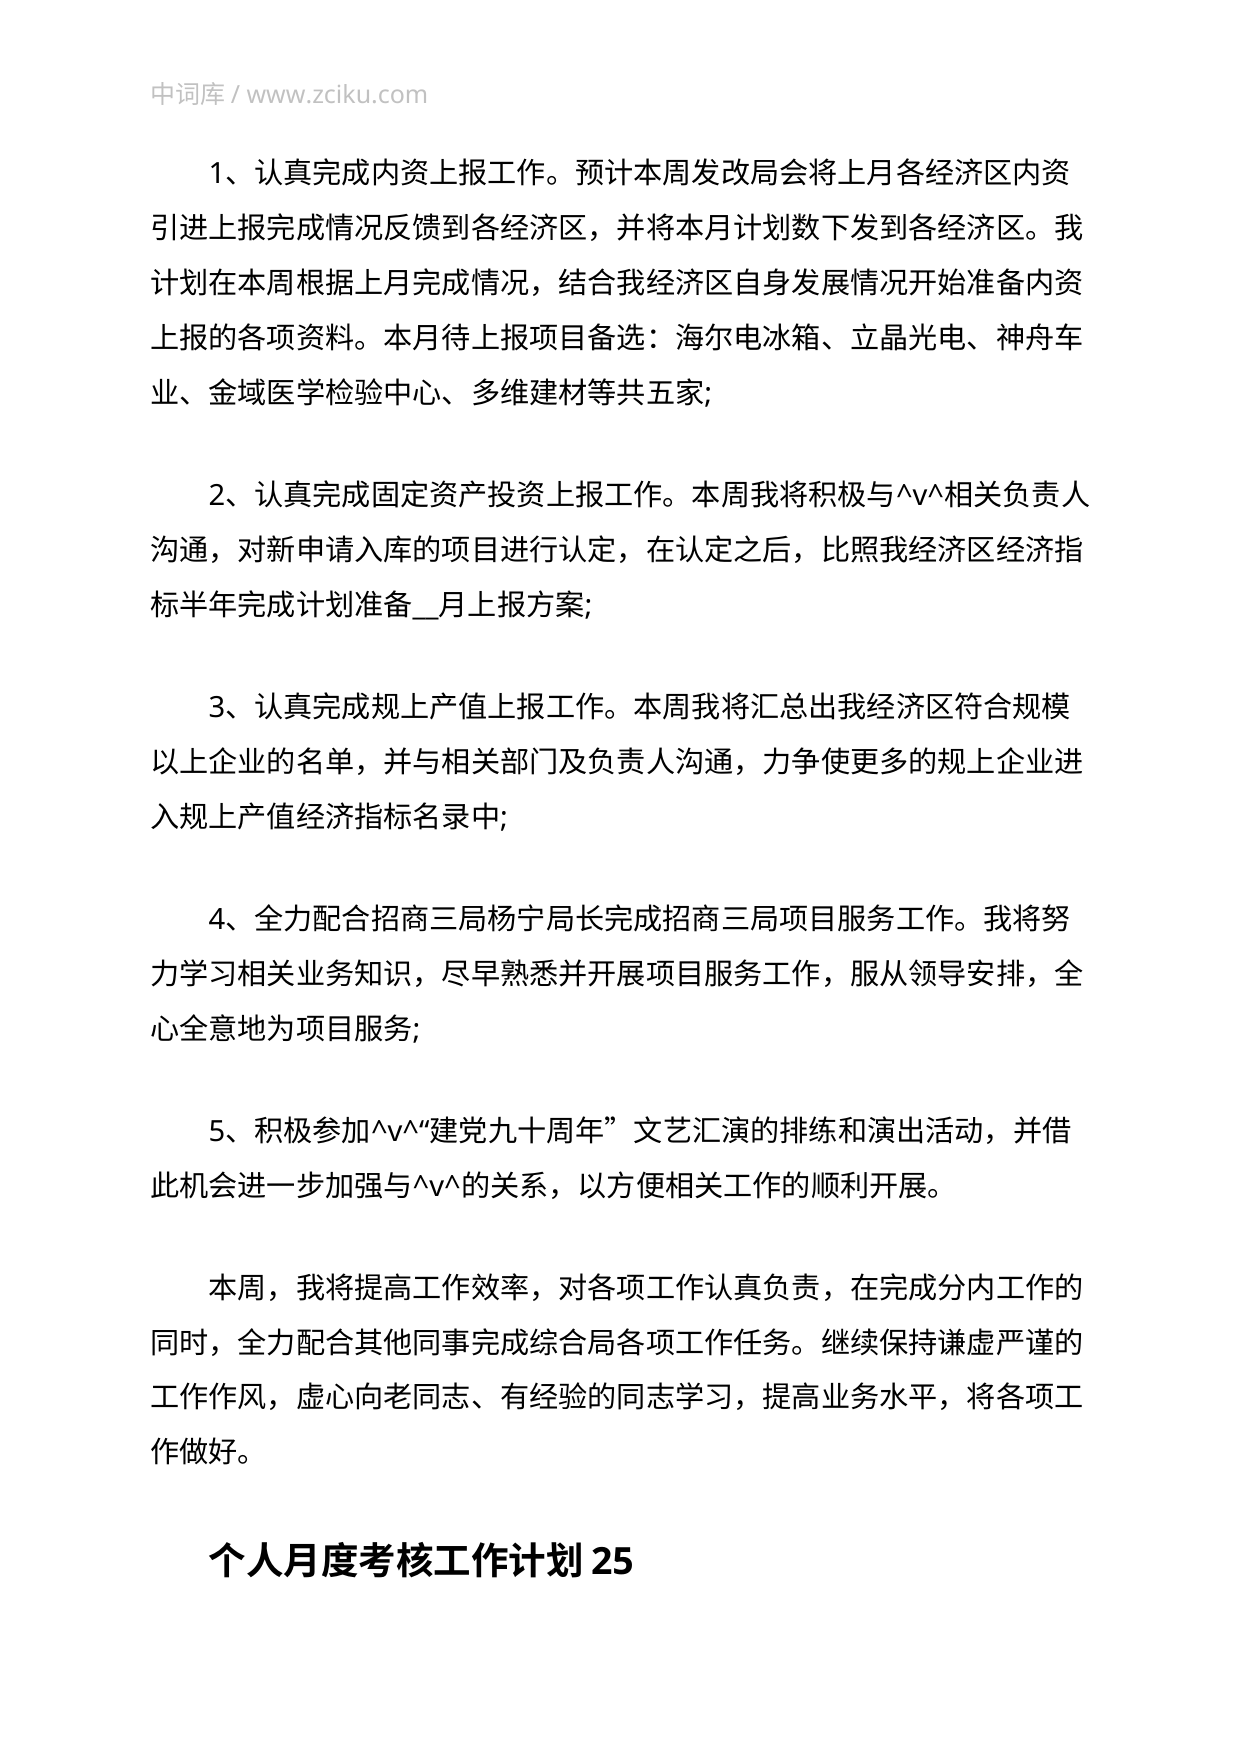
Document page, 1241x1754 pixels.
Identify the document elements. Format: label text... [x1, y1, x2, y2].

text 4、全力配合招商三局杨宁局长完成招商三局项目服务工作。我将努力学习相关业务知识，尽早熟悉并开展项目服务工作，服从领导安排，全心全意地为项目服务; [150, 895, 1090, 1048]
text 5、积极参加^v^“建党九十周年”文艺汇演的排练和演出活动，并借此机会进一步加强与^v^的关系，以方便相关工作的顺利开展。 [150, 1107, 1090, 1205]
text 2、认真完成固定资产投资上报工作。本周我将积极与^v^相关负责人沟通，对新申请入库的项目进行认定，在认定之后，比照我经济区经济指标半年完成计划准备__月上报方案; [150, 472, 1090, 624]
text 个人月度考核工作计划25 [150, 1531, 1090, 1585]
text 1、认真完成内资上报工作。预计本周发改局会将上月各经济区内资引进上报完成情况反馈到各经济区，并将本月计划数下发到各经济区。我计划在本周根据上月完成情况，结合我经济区自身发展情况开始准备内资上报的各项资料。本月待上报项目备选：海尔电冰箱、立晶光电、神舟车业、金域医学检验中心、多维建材等共五家; [150, 150, 1090, 412]
text 3、认真完成规上产值上报工作。本周我将汇总出我经济区符合规模以上企业的名单，并与相关部门及负责人沟通，力争使更多的规上企业进入规上产值经济指标名录中; [150, 683, 1090, 836]
text 本周，我将提高工作效率，对各项工作认真负责，在完成分内工作的同时，全力配合其他同事完成综合局各项工作任务。继续保持谦虚严谨的工作作风，虚心向老同志、有经验的同志学习，提高业务水平，将各项工作做好。 [150, 1264, 1090, 1471]
